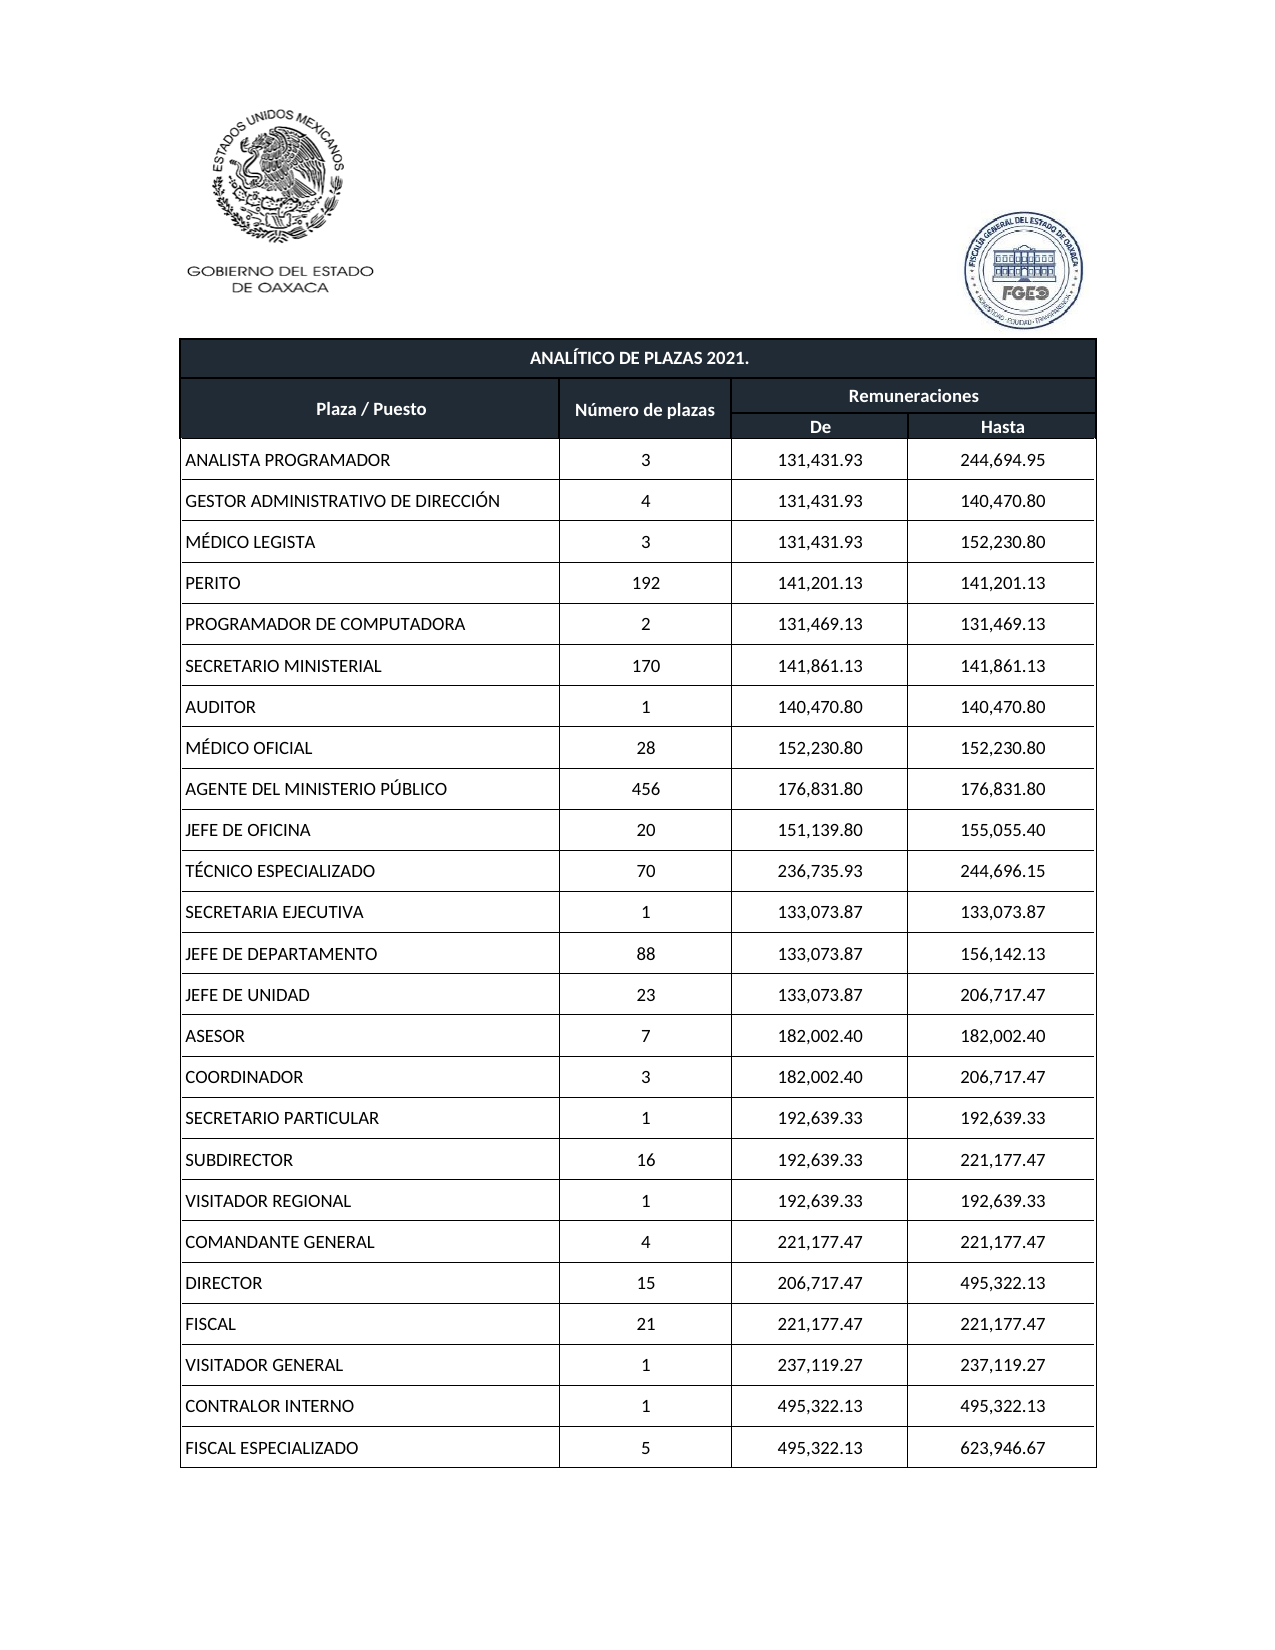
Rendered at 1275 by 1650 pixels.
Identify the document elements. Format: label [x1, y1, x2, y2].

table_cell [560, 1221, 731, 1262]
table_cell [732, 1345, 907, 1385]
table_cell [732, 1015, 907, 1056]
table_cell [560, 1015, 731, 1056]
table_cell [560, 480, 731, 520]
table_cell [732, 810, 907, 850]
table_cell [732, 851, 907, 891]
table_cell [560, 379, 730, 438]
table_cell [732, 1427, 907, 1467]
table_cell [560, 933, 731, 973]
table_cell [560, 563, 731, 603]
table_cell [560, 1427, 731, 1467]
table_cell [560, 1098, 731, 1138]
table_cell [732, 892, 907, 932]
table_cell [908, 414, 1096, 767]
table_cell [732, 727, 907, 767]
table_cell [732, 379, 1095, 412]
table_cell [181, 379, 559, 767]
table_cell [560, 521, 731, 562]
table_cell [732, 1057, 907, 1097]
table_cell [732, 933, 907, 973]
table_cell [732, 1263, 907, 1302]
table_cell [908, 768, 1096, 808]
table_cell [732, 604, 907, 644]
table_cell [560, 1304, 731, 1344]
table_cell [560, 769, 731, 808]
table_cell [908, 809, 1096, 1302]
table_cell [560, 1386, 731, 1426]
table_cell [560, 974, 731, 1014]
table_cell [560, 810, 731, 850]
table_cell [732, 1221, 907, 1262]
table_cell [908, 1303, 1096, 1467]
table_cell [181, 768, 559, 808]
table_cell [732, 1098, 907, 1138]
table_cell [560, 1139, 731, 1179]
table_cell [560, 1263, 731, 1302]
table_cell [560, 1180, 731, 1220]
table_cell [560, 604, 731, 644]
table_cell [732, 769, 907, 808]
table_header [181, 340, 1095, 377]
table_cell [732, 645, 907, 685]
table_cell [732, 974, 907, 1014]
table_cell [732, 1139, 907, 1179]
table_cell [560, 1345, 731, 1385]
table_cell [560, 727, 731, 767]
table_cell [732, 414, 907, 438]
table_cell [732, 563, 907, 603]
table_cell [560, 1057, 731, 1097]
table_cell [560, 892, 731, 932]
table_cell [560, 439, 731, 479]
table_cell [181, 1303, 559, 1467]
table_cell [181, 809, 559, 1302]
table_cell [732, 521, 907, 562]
picture [956, 209, 1090, 334]
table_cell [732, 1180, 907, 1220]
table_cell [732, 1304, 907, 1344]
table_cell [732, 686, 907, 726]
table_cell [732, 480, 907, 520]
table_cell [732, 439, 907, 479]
picture [183, 105, 378, 297]
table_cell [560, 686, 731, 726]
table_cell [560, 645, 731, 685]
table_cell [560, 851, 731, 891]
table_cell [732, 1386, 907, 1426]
